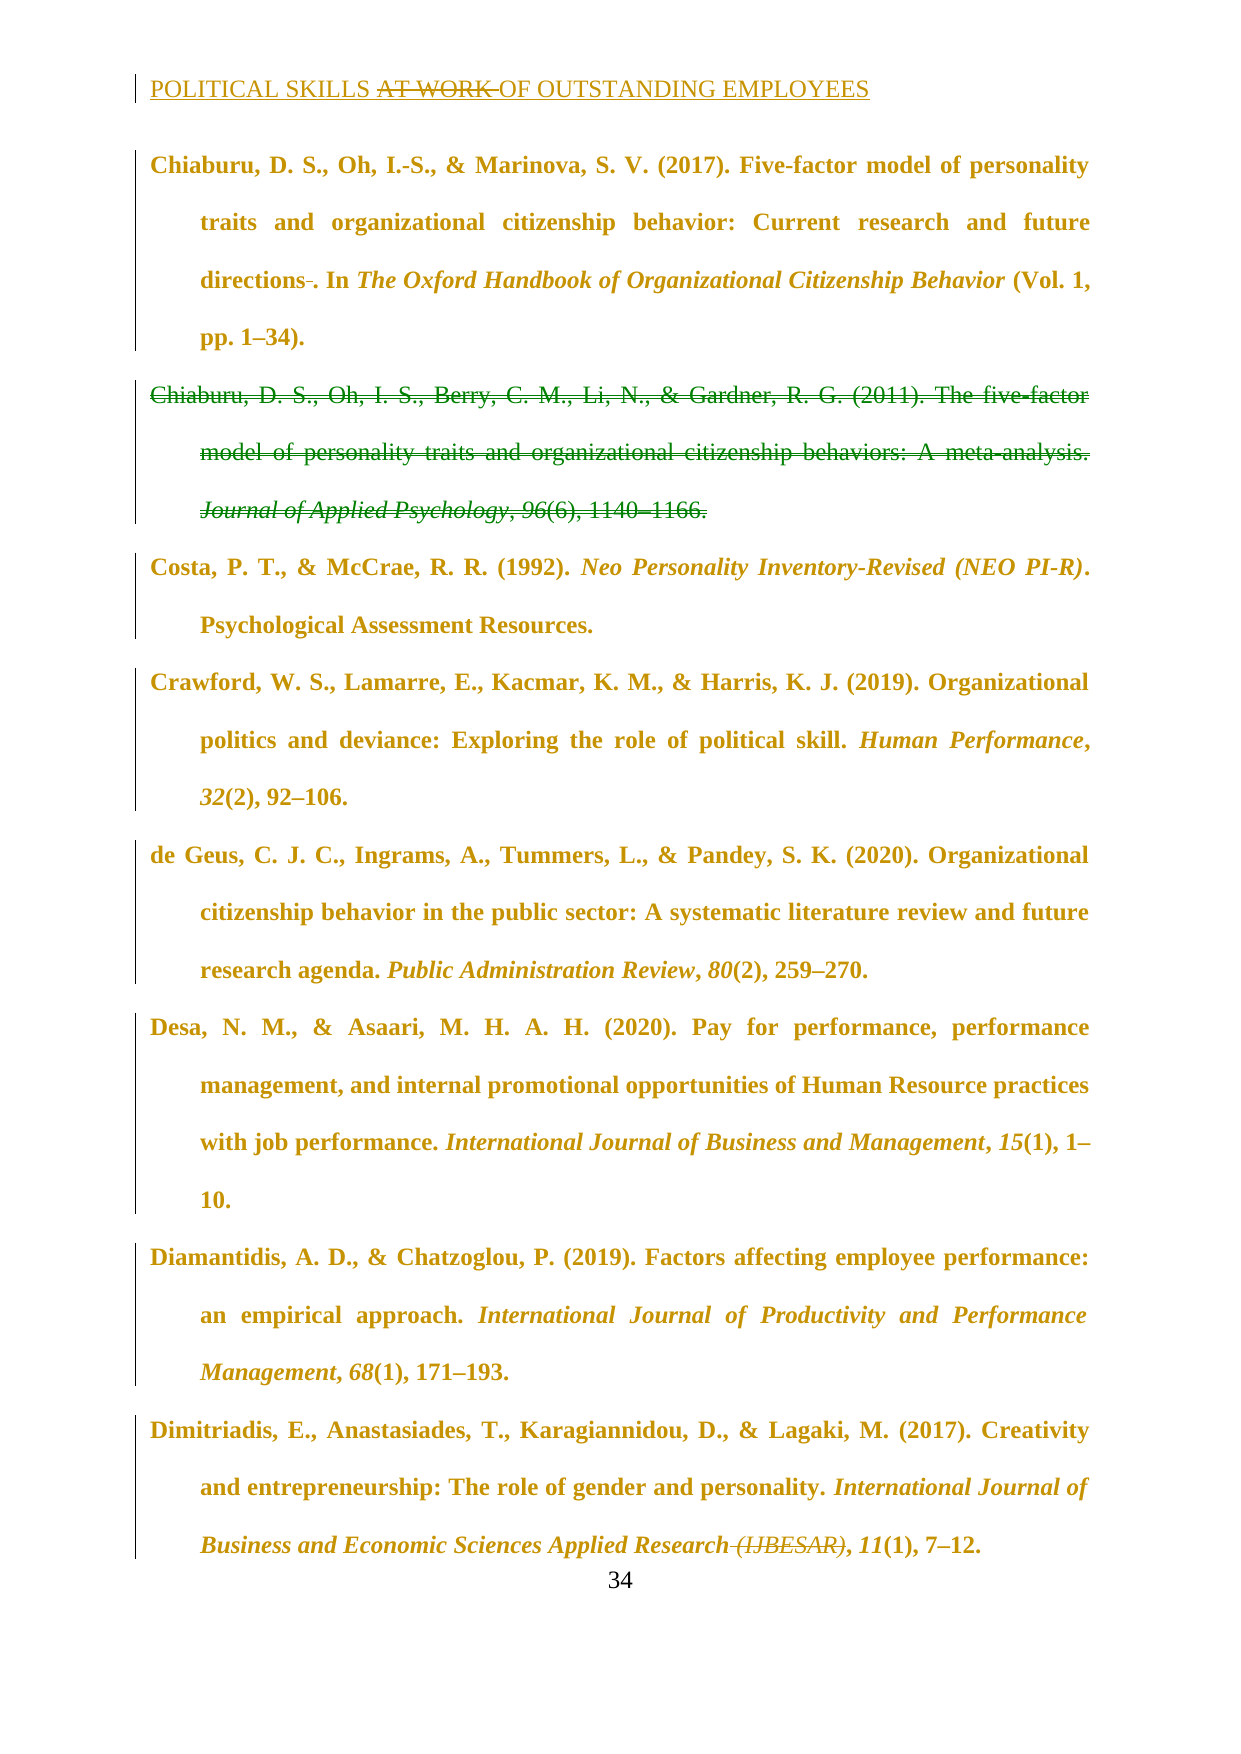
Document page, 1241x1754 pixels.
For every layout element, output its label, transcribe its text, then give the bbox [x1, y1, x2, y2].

text Dimitriadis, E., Anastasiades, T., Karagiannidou, D., & Lagaki, M. (2017). Creativity and entrepreneurship: The role of gender and personality. International Journal of Business and Economic Sciences Applied Research, 11(1), 7–12. [150, 1415, 1090, 1559]
text Costa, P. T., & McCrae, R. R. (1992). Neo Personality Inventory-Revised (NEO PI-R). Psychological Assessment Resources. [150, 552, 1090, 639]
text Crawford, W. S., Lamarre, E., Kacmar, K. M., & Harris, K. J. (2019). Organizational politics and deviance: Exploring the role of political skill. Human Performance, 32(2), 92–106. [150, 667, 1090, 811]
text Diamantidis, A. D., & Chatzoglou, P. (2019). Factors affecting employee performance: an empirical approach. International Journal of Productivity and Performance Management, 68(1), 171–193. [150, 1242, 1090, 1386]
text Desa, N. M., & Asaari, M. H. A. H. (2020). Pay for performance, performance management, and internal promotional opportunities of Human Resource practices with job performance. International Journal of Business and Management, 15(1), 1–10. [150, 1012, 1090, 1214]
text Chiaburu, D. S., Oh, I.-S., & Marinova, S. V. (2017). Five-factor model of personality traits and organizational citizenship behavior: Current ‎research and future directions‎. In The Oxford Handbook of Organizational Citizenship Behavior (Vol. 1, pp. 1–34). [150, 150, 1090, 351]
text de Geus, C. J. C., Ingrams, A., Tummers, L., & Pandey, S. K. (2020). Organizational citizenship behavior in the public sector: A systematic literature review and future research agenda. Public Administration Review, 80(2), 259–270. [150, 840, 1090, 984]
